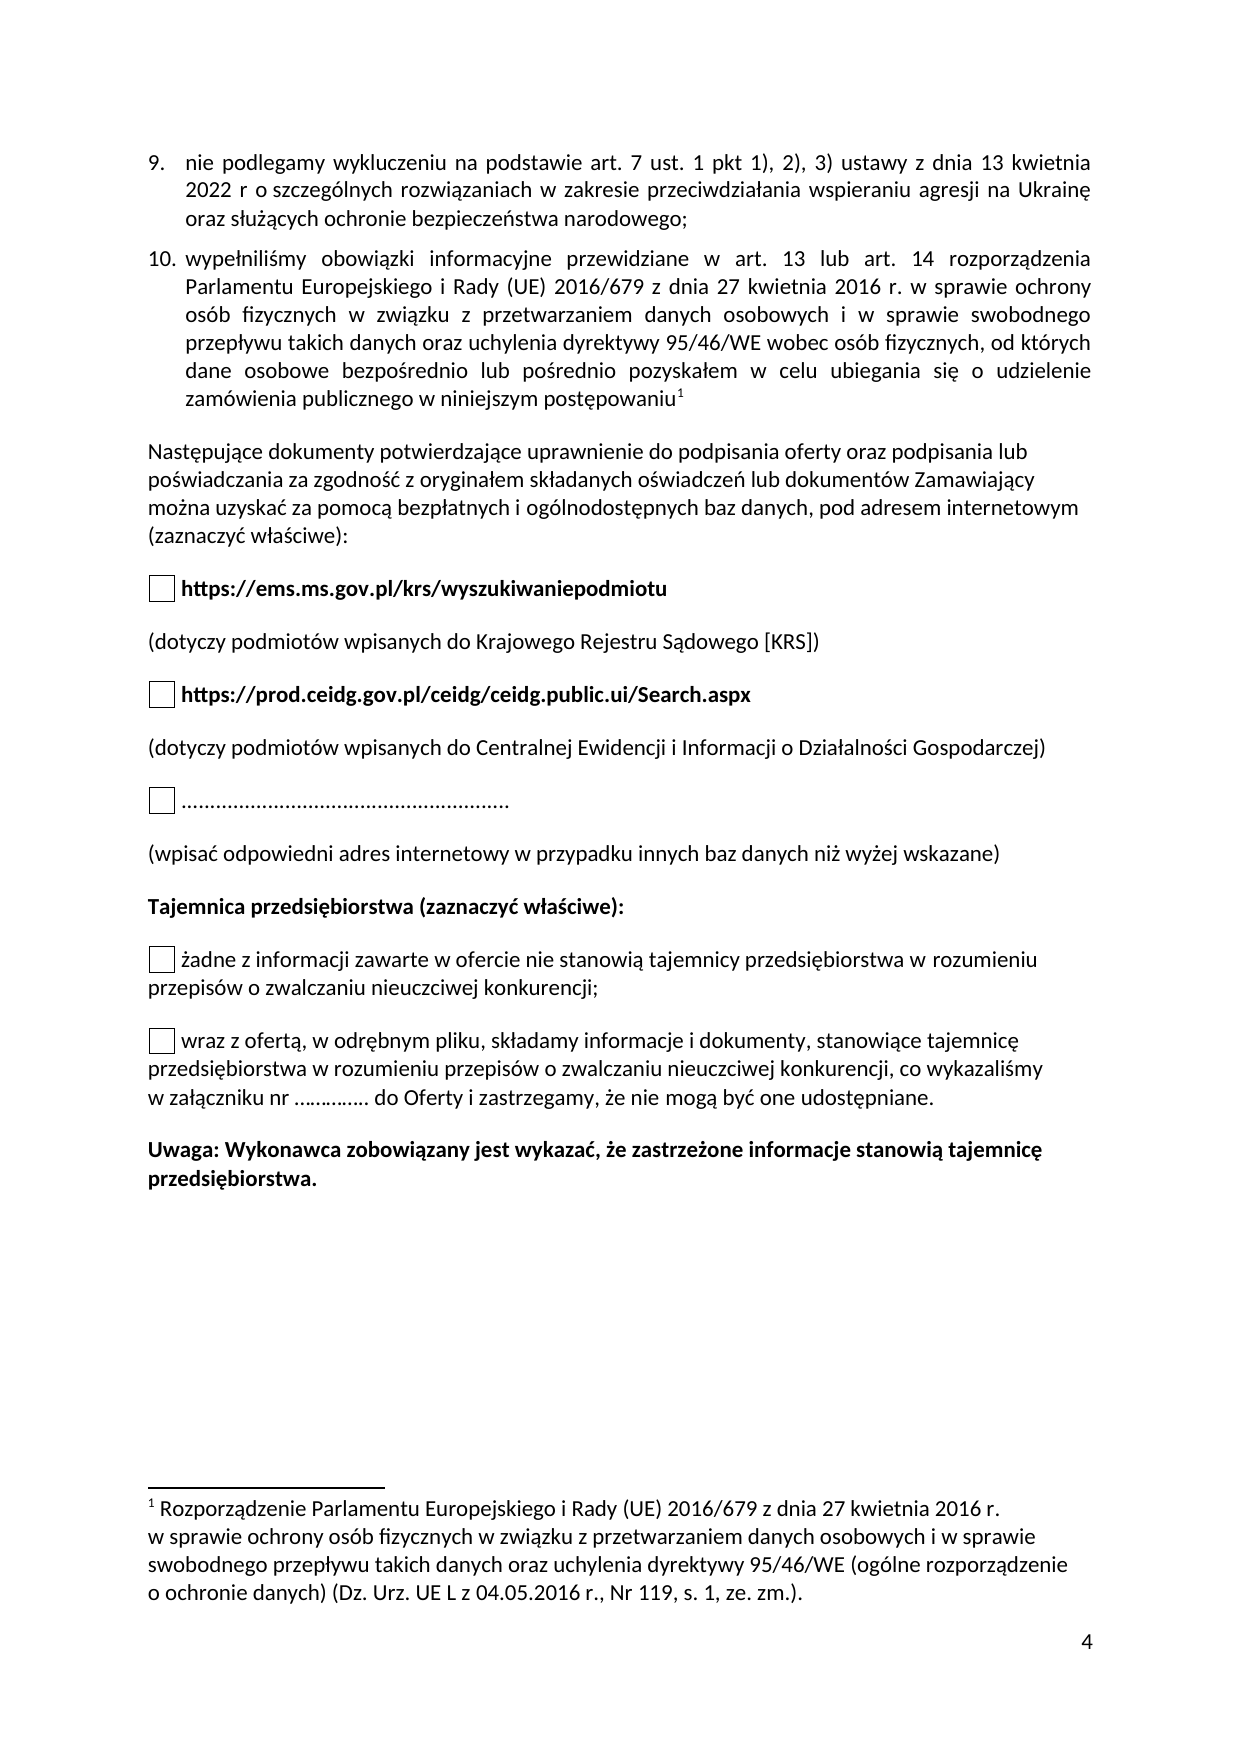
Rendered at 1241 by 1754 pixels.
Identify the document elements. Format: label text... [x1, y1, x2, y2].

text (dotyczy podmiotów wpisanych do Krajowego Rejestru Sądowego [KRS]) [148, 627, 1093, 655]
text żadne z informacji zawarte w ofercie nie stanowią tajemnicy przedsiębiorstwa w rozumieniu przepisów o zwalczaniu nieuczciwej konkurencji; [148, 946, 1093, 1002]
text Następujące dokumenty potwierdzające uprawnienie do podpisania oferty oraz podpisania lub poświadczania za zgodność z oryginałem składanych oświadczeń lub dokumentów Zamawiający można uzyskać za pomocą bezpłatnych i ogólnodostępnych baz danych, pod adresem internetowym (zaznaczyć właściwe): [148, 437, 1093, 549]
text https://prod.ceidg.gov.pl/ceidg/ceidg.public.ui/Search.aspx [148, 680, 1093, 708]
text https://ems.ms.gov.pl/krs/wyszukiwaniepodmiotu [148, 574, 1093, 602]
subtitle Tajemnica przedsiębiorstwa (zaznaczyć właściwe): [148, 892, 1093, 921]
text (dotyczy podmiotów wpisanych do Centralnej Ewidencji i Informacji o Działalności Gospodarczej) [148, 733, 1093, 761]
text wraz z ofertą, w odrębnym pliku, składamy informacje i dokumenty, stanowiące tajemnicę przedsiębiorstwa w rozumieniu przepisów o zwalczaniu nieuczciwej konkurencji, co wykazaliśmy w załączniku nr ………….. do Oferty i zastrzegamy, że nie mogą być one udostępniane. [148, 1027, 1093, 1111]
text ......................................................... [148, 786, 1093, 814]
list nie podlegamy wykluczeniu na podstawie art. 7 ust. 1 pkt 1), 2), 3) ustawy z dnia 13 kwietnia 2022 r o szczególnych rozwiązaniach w zakresie przeciwdziałania wspieraniu agresji na Ukrainę oraz służących ochronie bezpieczeństwa narodowego; [148, 148, 1093, 232]
list wypełniliśmy obowiązki informacyjne przewidziane w art. 13 lub art. 14 rozporządzenia Parlamentu Europejskiego i Rady (UE) 2016/679 z dnia 27 kwietnia 2016 r. w sprawie ochrony osób fizycznych w związku z przetwarzaniem danych osobowych i w sprawie swobodnego przepływu takich danych oraz uchylenia dyrektywy 95/46/WE wobec osób fizycznych, od których dane osobowe bezpośrednio lub pośrednio pozyskałem w celu ubiegania się o udzielenie zamówienia publicznego w niniejszym postępowaniu [148, 244, 1093, 412]
text (wpisać odpowiedni adres internetowy w przypadku innych baz danych niż wyżej wskazane) [148, 839, 1093, 867]
text Uwaga: Wykonawca zobowiązany jest wykazać, że zastrzeżone informacje stanowią tajemnicę przedsiębiorstwa. [148, 1136, 1093, 1192]
